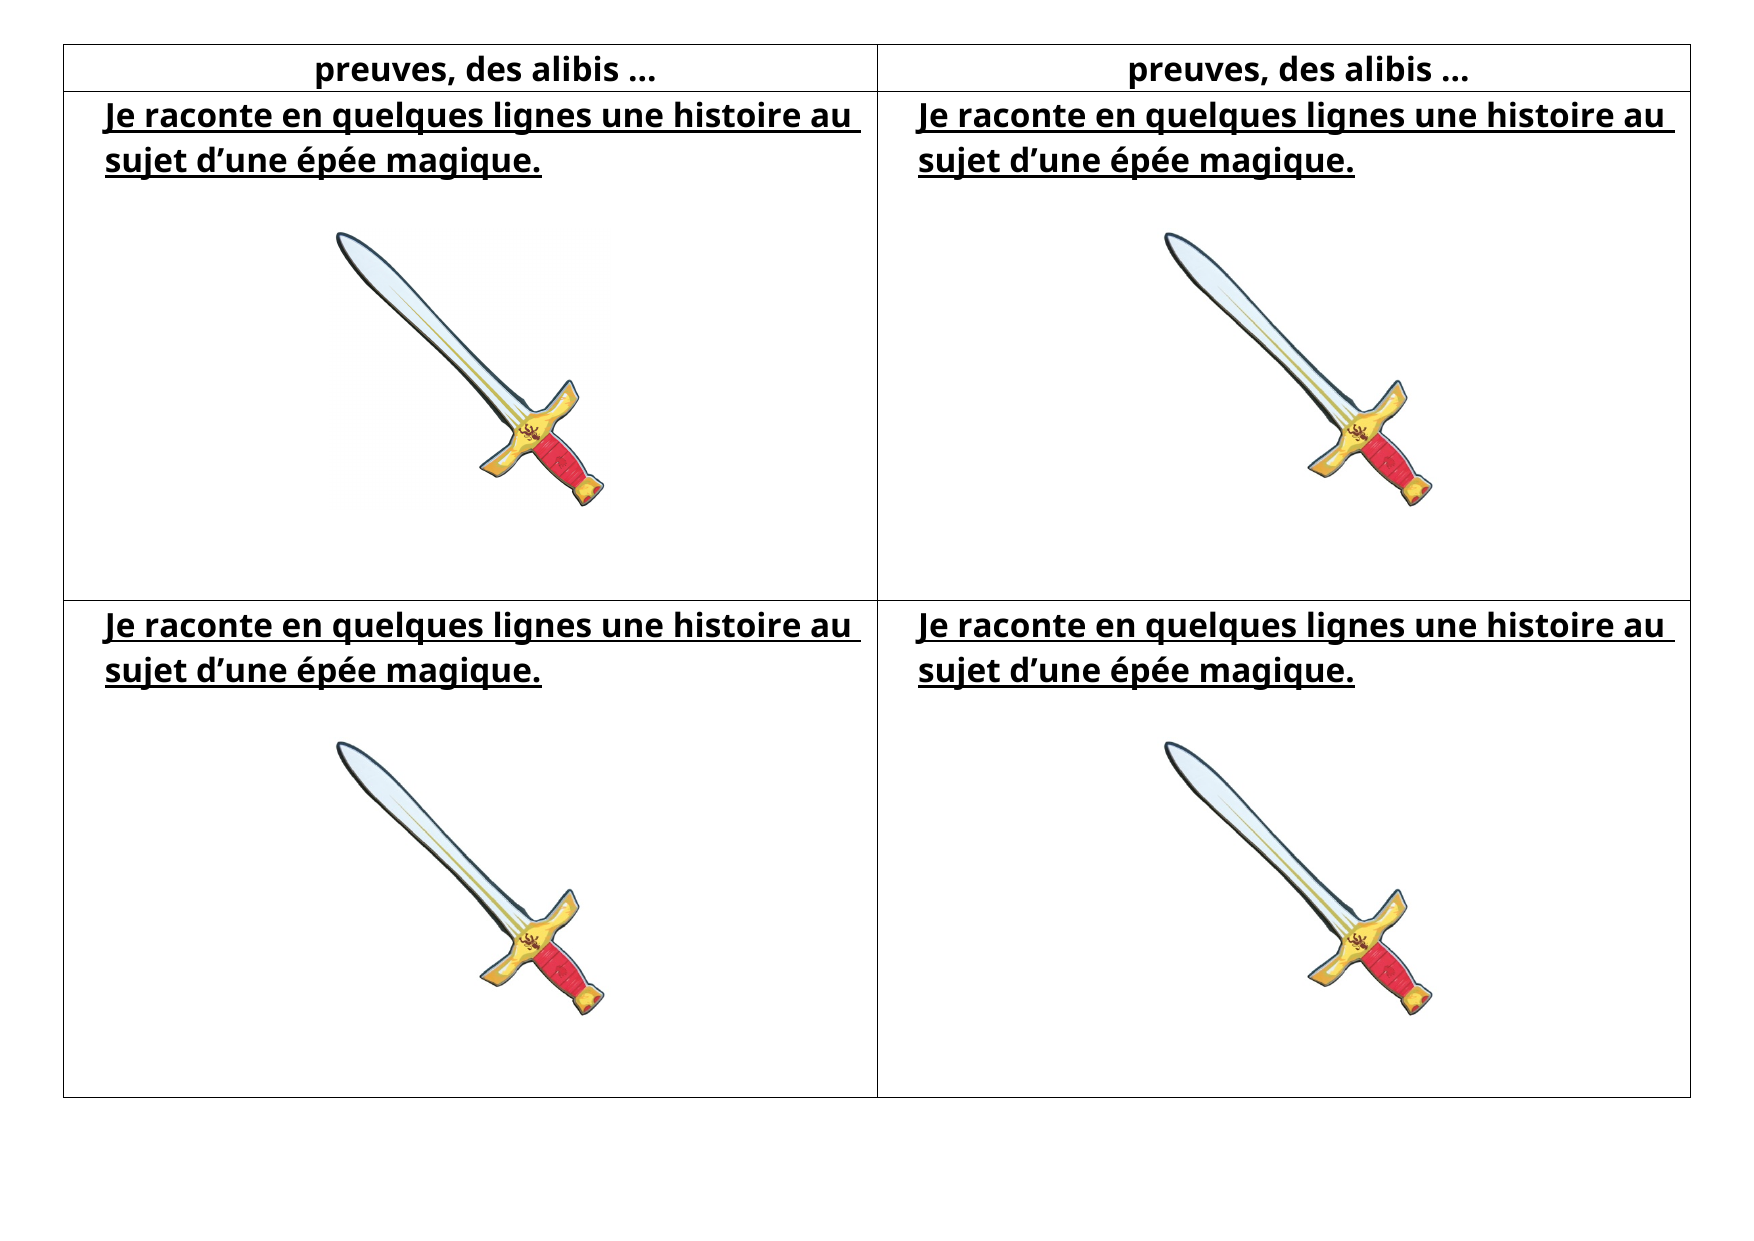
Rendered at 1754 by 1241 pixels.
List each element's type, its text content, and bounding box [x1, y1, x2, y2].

table_cell Je raconte en quelques lignes une histoire au sujet d’une épée magique. [878, 601, 1690, 1097]
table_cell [878, 45, 1690, 91]
table_cell Je raconte en quelques lignes une histoire au sujet d’une épée magique. [64, 92, 877, 600]
table_cell Je raconte en quelques lignes une histoire au sujet d’une épée magique. [64, 601, 877, 1097]
picture [1157, 737, 1439, 1019]
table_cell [64, 45, 877, 91]
table_cell Je raconte en quelques lignes une histoire au sujet d’une épée magique. [878, 92, 1690, 600]
picture [329, 737, 611, 1019]
picture [1157, 228, 1439, 510]
picture [329, 228, 611, 510]
